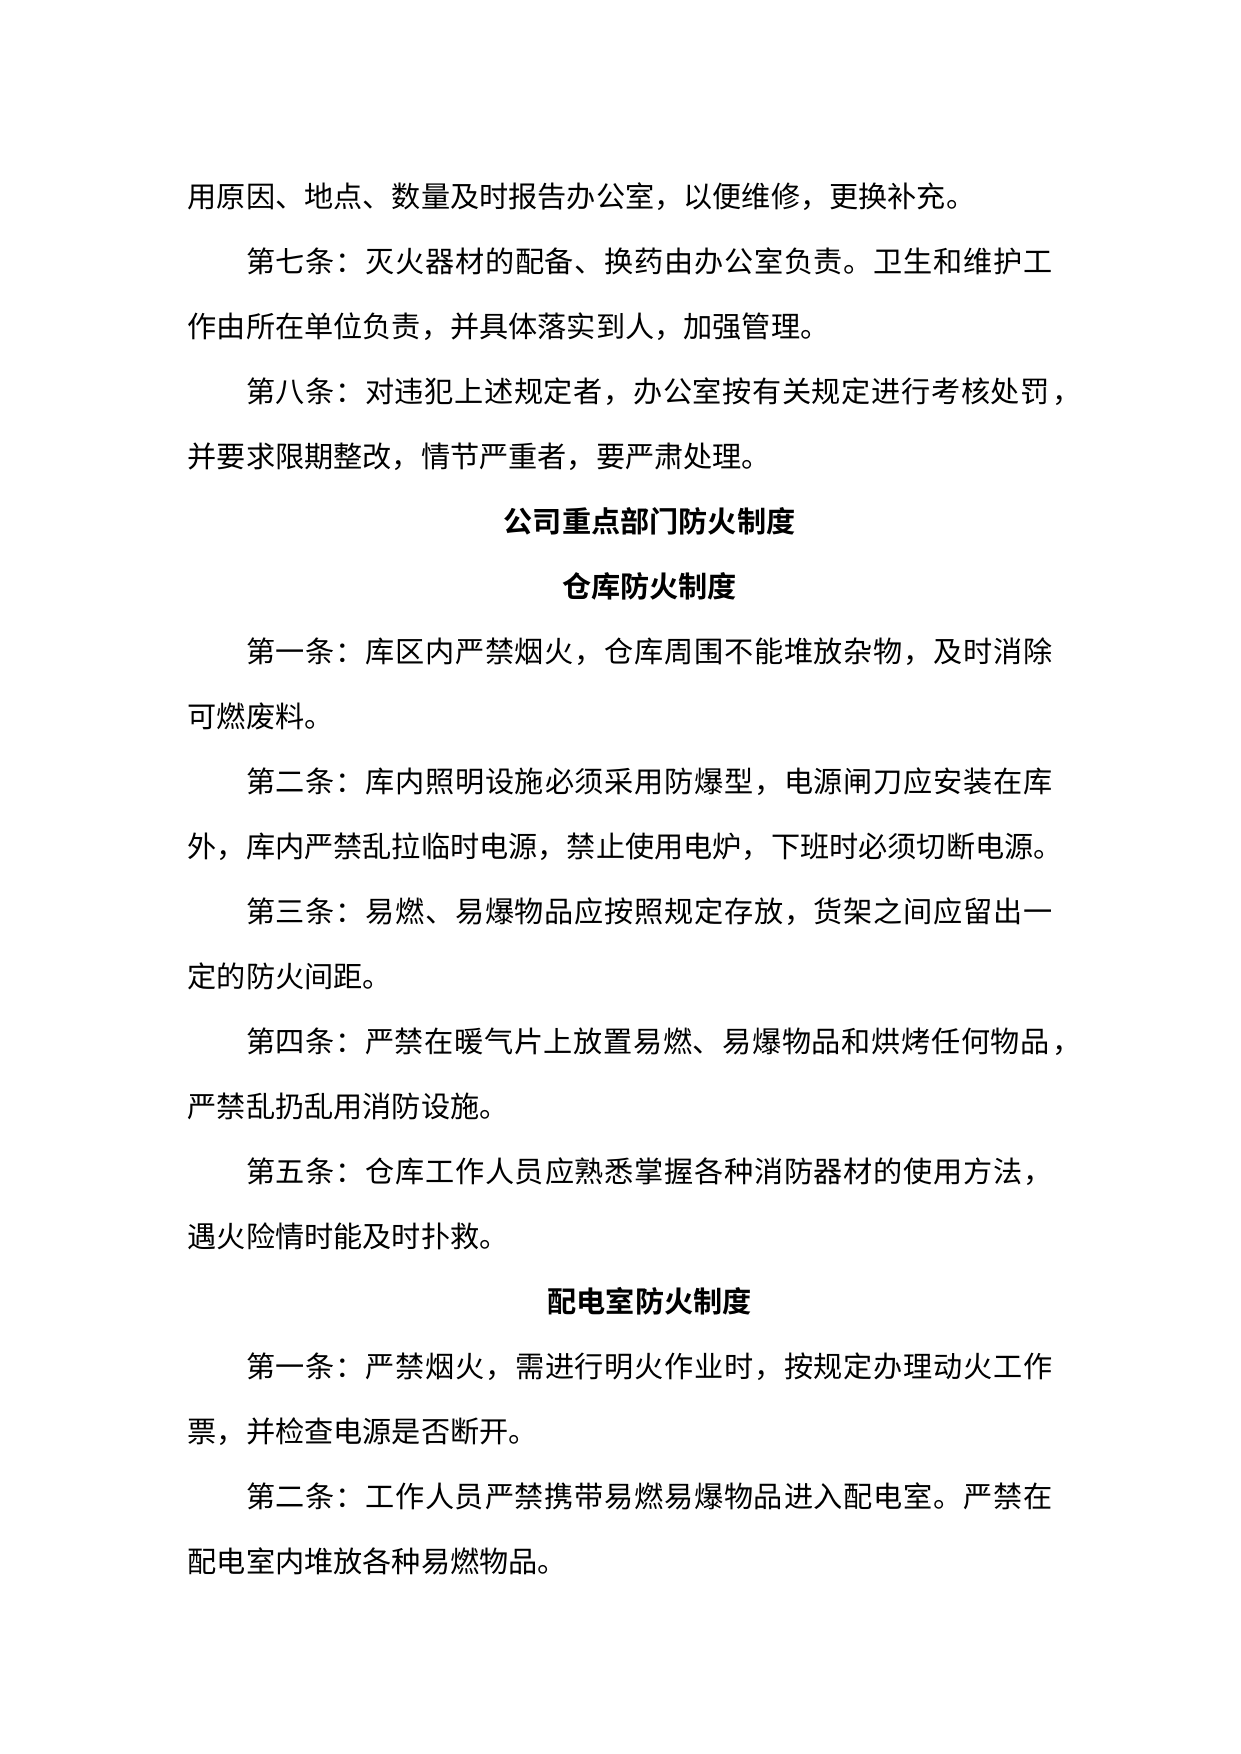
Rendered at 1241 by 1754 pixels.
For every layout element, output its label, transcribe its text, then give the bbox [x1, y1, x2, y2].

text 第一条：库区内严禁烟火，仓库周围不能堆放杂物，及时消除可燃废料。 [187, 617, 1053, 747]
text 第二条：库内照明设施必须采用防爆型，电源闸刀应安装在库外，库内严禁乱拉临时电源，禁止使用电炉，下班时必须切断电源。 [187, 747, 1053, 877]
text 第八条：对违犯上述规定者，办公室按有关规定进行考核处罚，并要求限期整改，情节严重者，要严肃处理。 [187, 357, 1053, 487]
text 仓库防火制度 [187, 552, 1053, 617]
text 第三条：易燃、易爆物品应按照规定存放，货架之间应留出一定的防火间距。 [187, 877, 1053, 1007]
text 配电室防火制度 [187, 1267, 1053, 1332]
text 第一条：严禁烟火，需进行明火作业时，按规定办理动火工作票，并检查电源是否断开。 [187, 1332, 1053, 1462]
text 公司重点部门防火制度 [187, 487, 1053, 552]
text 第四条：严禁在暖气片上放置易燃、易爆物品和烘烤任何物品，严禁乱扔乱用消防设施。 [187, 1007, 1053, 1137]
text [187, 162, 1053, 227]
text 第七条：灭火器材的配备、换药由办公室负责。卫生和维护工作由所在单位负责，并具体落实到人，加强管理。 [187, 227, 1053, 357]
text 第五条：仓库工作人员应熟悉掌握各种消防器材的使用方法，遇火险情时能及时扑救。 [187, 1137, 1053, 1267]
text 第二条：工作人员严禁携带易燃易爆物品进入配电室。严禁在配电室内堆放各种易燃物品。 [187, 1462, 1053, 1592]
